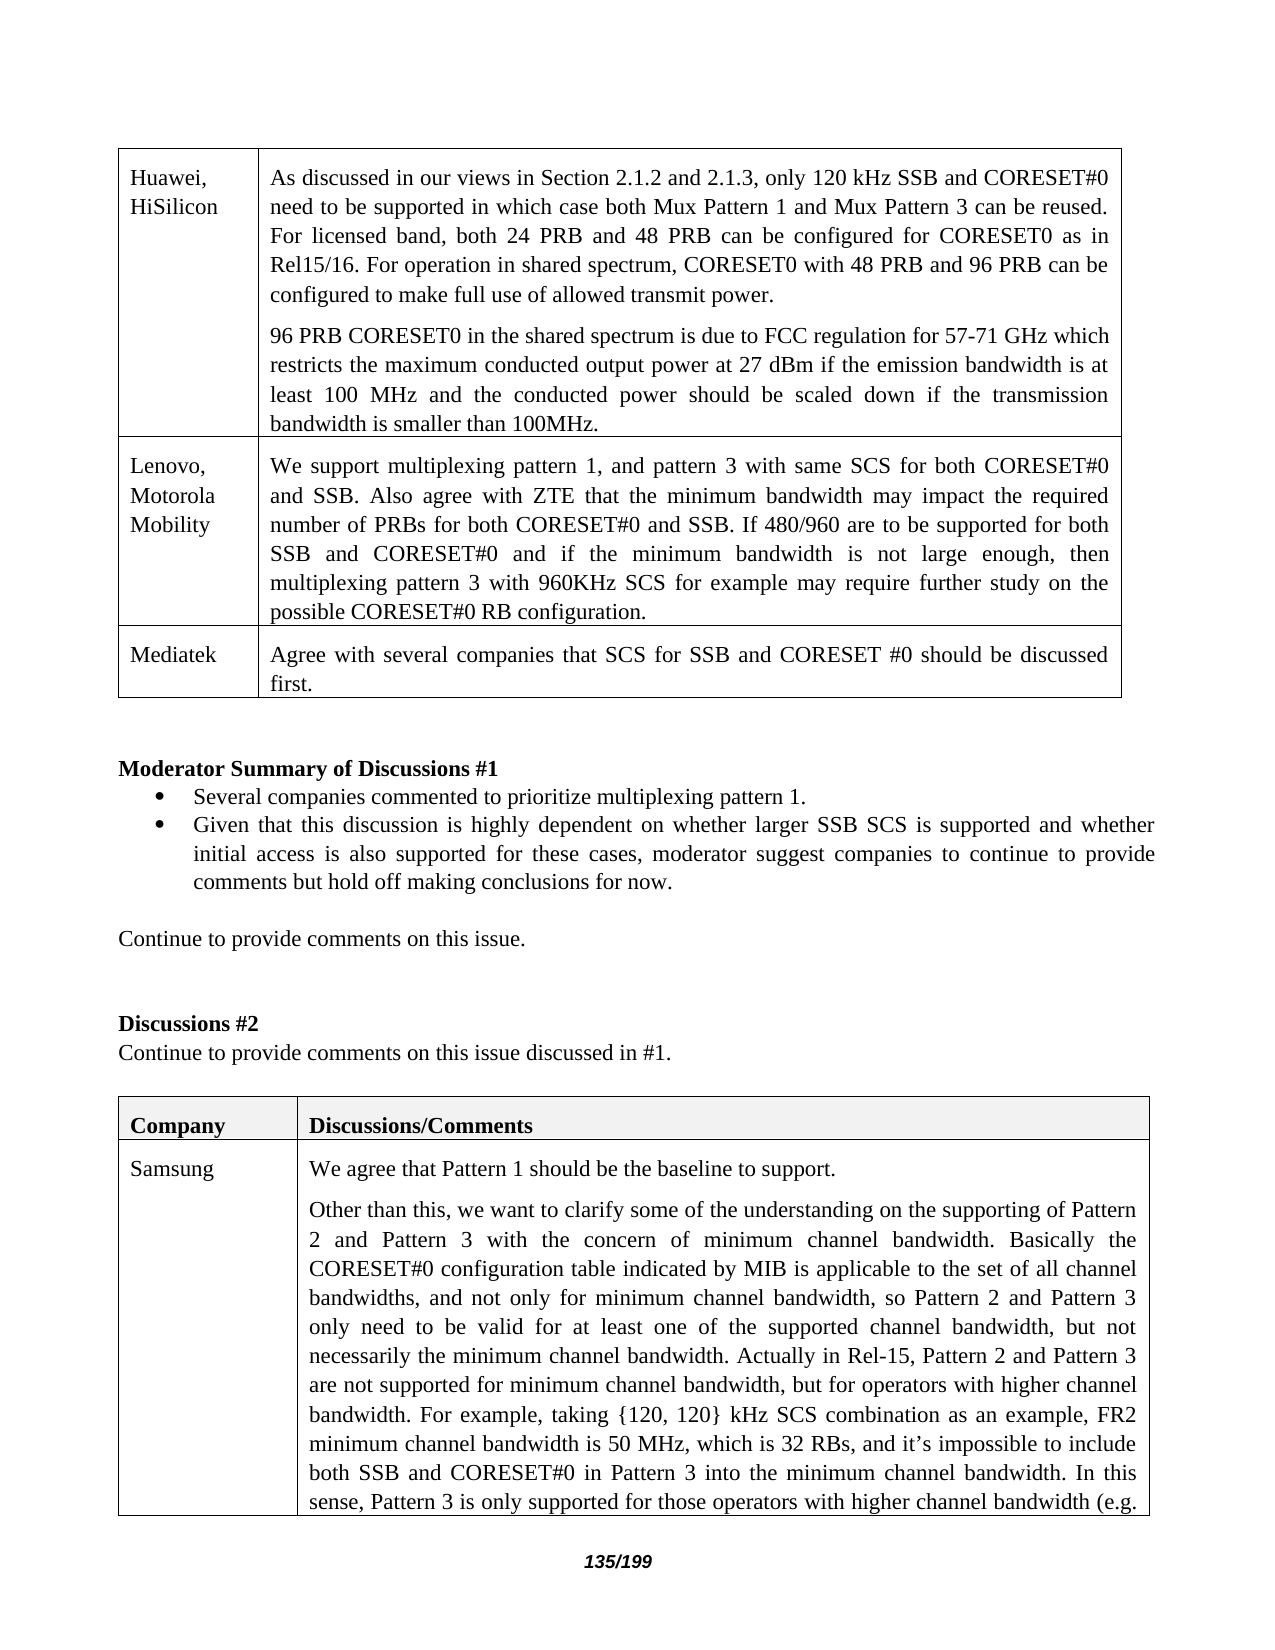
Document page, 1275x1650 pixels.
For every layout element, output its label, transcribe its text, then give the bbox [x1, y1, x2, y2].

text Discussions #2 [118, 1011, 1157, 1037]
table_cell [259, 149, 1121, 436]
list Given that this discussion is highly dependent on whether larger SSB SCS is supported and whether initial access is also supported for these cases, moderator suggest companies to continue to provide comments but hold off making conclusions for now. [156, 811, 1157, 895]
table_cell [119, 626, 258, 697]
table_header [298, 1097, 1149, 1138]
text Moderator Summary of Discussions #1 [118, 754, 1157, 781]
text Continue to provide comments on this issue. [118, 925, 1157, 952]
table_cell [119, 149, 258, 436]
text Continue to provide comments on this issue discussed in #1. [118, 1039, 1157, 1065]
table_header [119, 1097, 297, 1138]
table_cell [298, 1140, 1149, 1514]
list Several companies commented to prioritize multiplexing pattern 1. [156, 783, 1157, 809]
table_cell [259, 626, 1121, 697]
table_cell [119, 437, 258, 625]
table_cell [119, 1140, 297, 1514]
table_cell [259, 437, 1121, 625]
